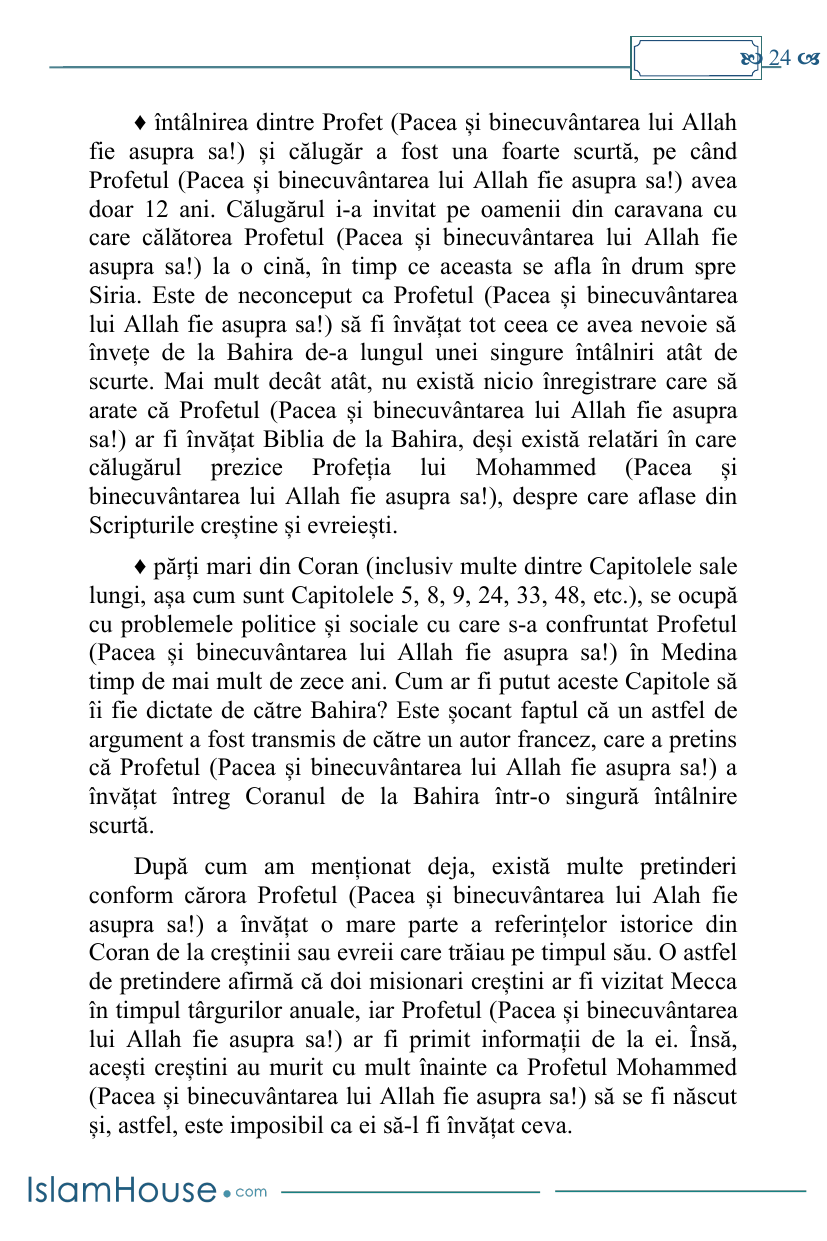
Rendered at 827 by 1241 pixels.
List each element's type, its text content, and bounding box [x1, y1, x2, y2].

text După cum am menționat deja, există multe pretinderi conform cărora Profetul (Pacea și binecuvântarea lui Alah fie asupra sa!) a învățat o mare parte a referințelor istorice din Coran de la creștinii sau evreii care trăiau pe timpul său. O astfel de pretindere afirmă că doi misionari creștini ar fi vizitat Mecca în timpul târgurilor anuale, iar Profetul (Pacea și binecuvântarea lui Allah fie asupra sa!) ar fi primit informații de la ei. Însă, acești creștini au murit cu mult înainte ca Profetul Mohammed (Pacea și binecuvântarea lui Allah fie asupra sa!) să se fi născut și, astfel, este imposibil ca ei să-l fi învățat ceva. [89, 851, 738, 1139]
text ♦ părți mari din Coran (inclusiv multe dintre Capitolele sale lungi, așa cum sunt Capitolele 5, 8, 9, 24, 33, 48, etc.), se ocupă cu problemele politice și sociale cu care s-a confruntat Profetul (Pacea și binecuvântarea lui Allah fie asupra sa!) în Medina timp de mai mult de zece ani. Cum ar fi putut aceste Capitole să îi fie dictate de către Bahira? Este șocant faptul că un astfel de argument a fost transmis de către un autor francez, care a pretins că Profetul (Pacea și binecuvântarea lui Allah fie asupra sa!) a învățat întreg Coranul de la Bahira într-o singură întâlnire scurtă. [89, 551, 738, 839]
text ♦ întâlnirea dintre Profet (Pacea și binecuvântarea lui Allah fie asupra sa!) și călugăr a fost una foarte scurtă, pe când Profetul (Pacea și binecuvântarea lui Allah fie asupra sa!) avea doar 12 ani. Călugărul i-a invitat pe oamenii din caravana cu care călătorea Profetul (Pacea și binecuvântarea lui Allah fie asupra sa!) la o cină, în timp ce aceasta se afla în drum spre Siria. Este de neconceput ca Profetul (Pacea și binecuvântarea lui Allah fie asupra sa!) să fi învățat tot ceea ce avea nevoie să învețe de la Bahira de-a lungul unei singure întâlniri atât de scurte. Mai mult decât atât, nu există nicio înregistrare care să arate că Profetul (Pacea și binecuvântarea lui Allah fie asupra sa!) ar fi învățat Biblia de la Bahira, deși există relatări în care călugărul prezice Profeția lui Mohammed (Pacea și binecuvântarea lui Allah fie asupra sa!), despre care aflase din Scripturile creștine și evreiești. [89, 107, 738, 539]
picture [20, 1171, 541, 1209]
picture [548, 1170, 807, 1208]
